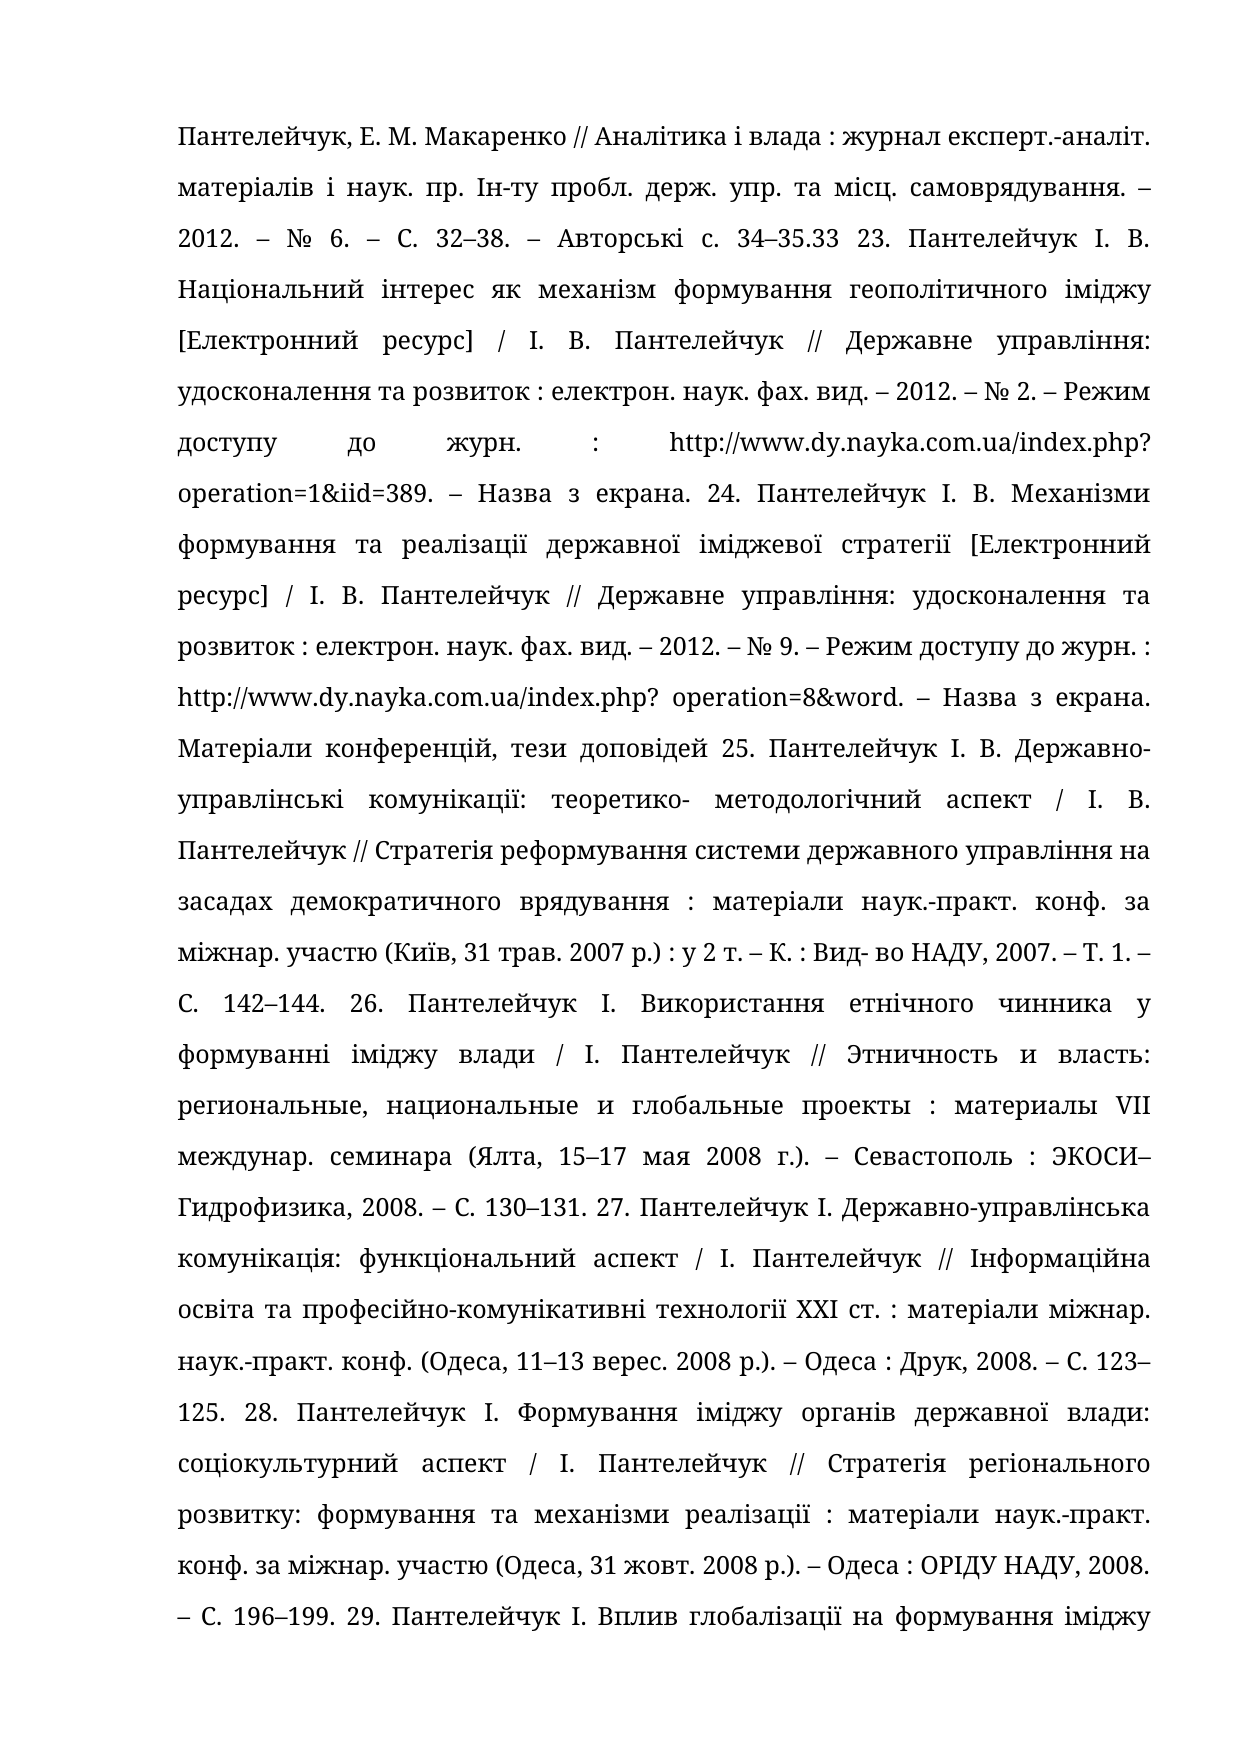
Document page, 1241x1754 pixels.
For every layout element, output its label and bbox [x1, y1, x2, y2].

text [177, 118, 1152, 1632]
